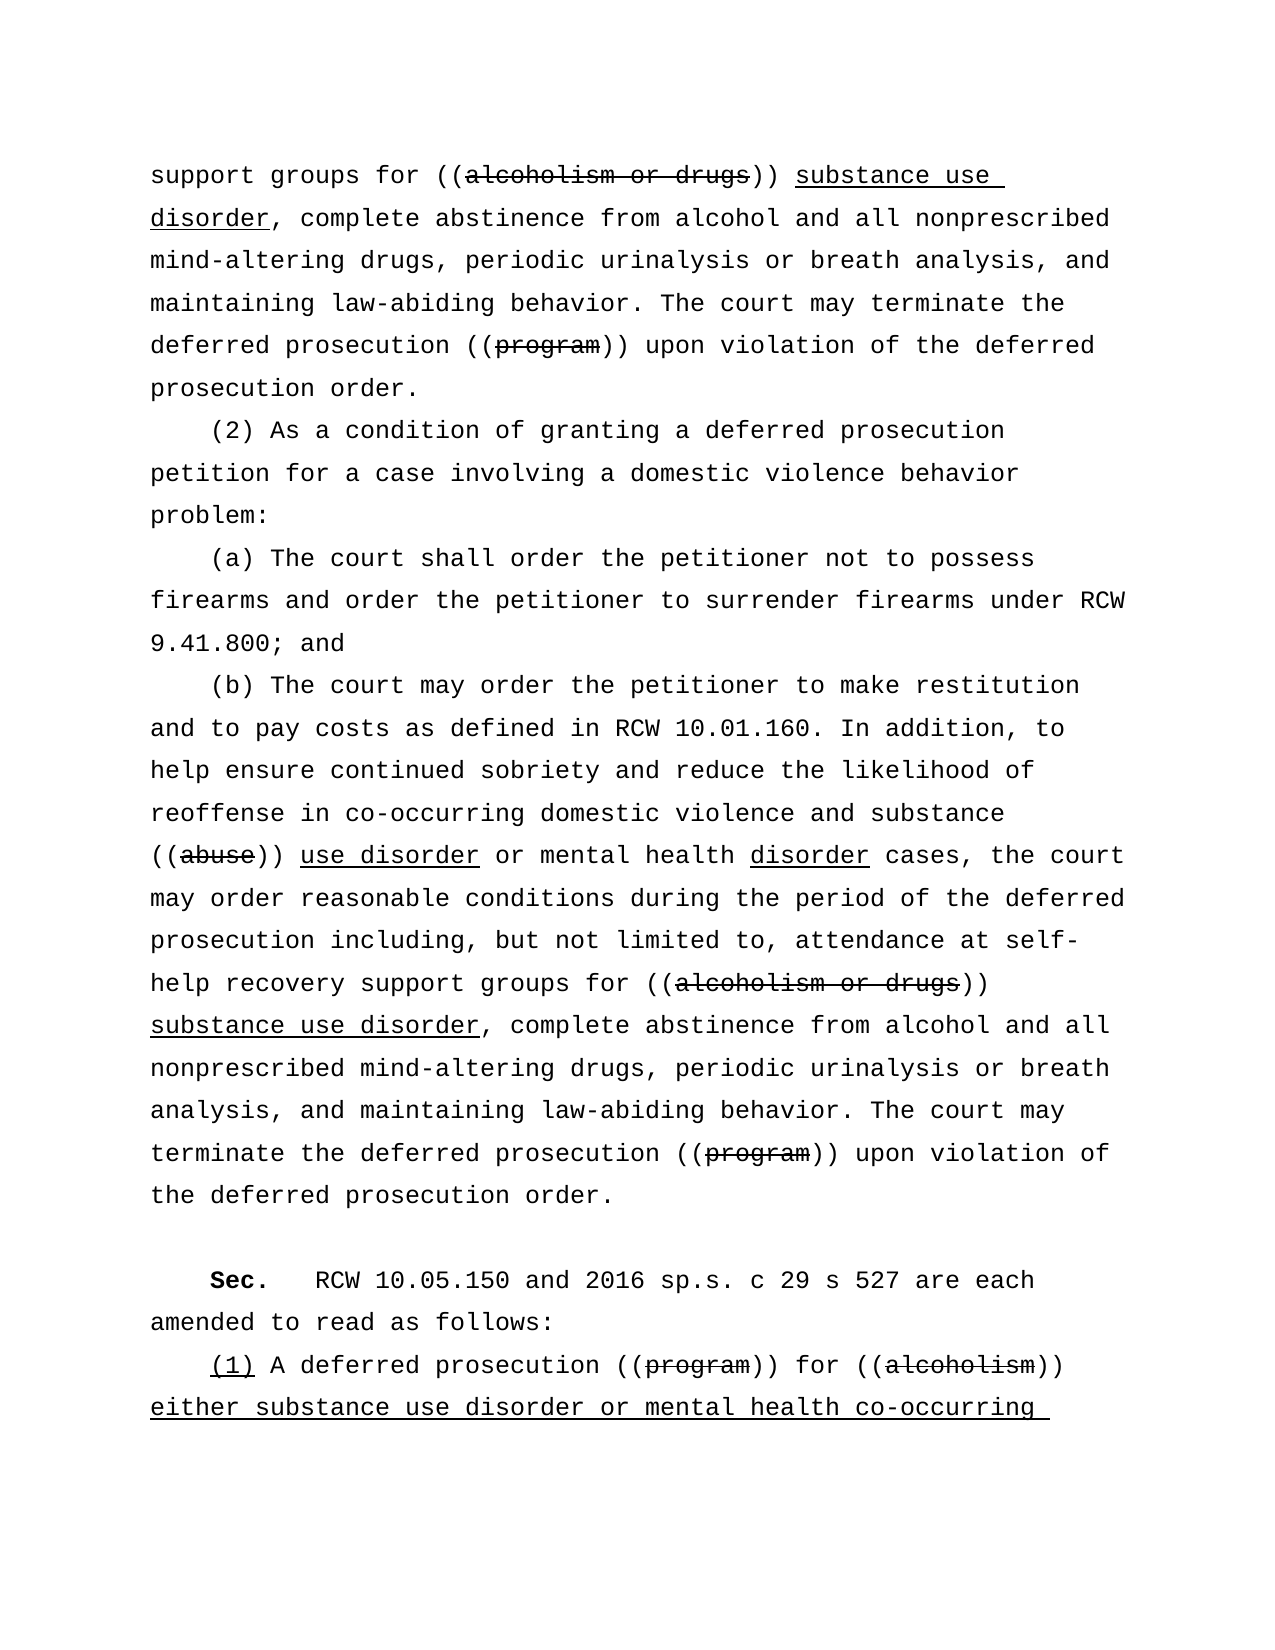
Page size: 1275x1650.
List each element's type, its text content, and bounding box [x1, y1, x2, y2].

text (b) The court may order the petitioner to make restitution and to pay costs as defined in RCW 10.01.160. In addition, to help ensure continued sobriety and reduce the likelihood of reoffense in co-occurring domestic violence and substance ((abuse)) use disorder or mental health disorder cases, the court may order reasonable conditions during the period of the deferred prosecution including, but not limited to, attendance at self-help recovery support groups for ((alcoholism or drugs)) substance use disorder, complete abstinence from alcohol and all nonprescribed mind-altering drugs, periodic urinalysis or breath analysis, and maintaining law-abiding behavior. The court may terminate the deferred prosecution ((program)) upon violation of the deferred prosecution order. [150, 660, 1125, 1212]
text Sec. RCW 10.05.150 and 2016 sp.s. c 29 s 527 are each amended to read as follows: [150, 1254, 1125, 1339]
text (a) The court shall order the petitioner not to possess firearms and order the petitioner to surrender firearms under RCW 9.41.800; and [150, 532, 1125, 660]
text (2) As a condition of granting a deferred prosecution petition for a case involving a domestic violence behavior problem: [150, 405, 1125, 532]
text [150, 150, 1125, 405]
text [150, 1339, 1125, 1424]
